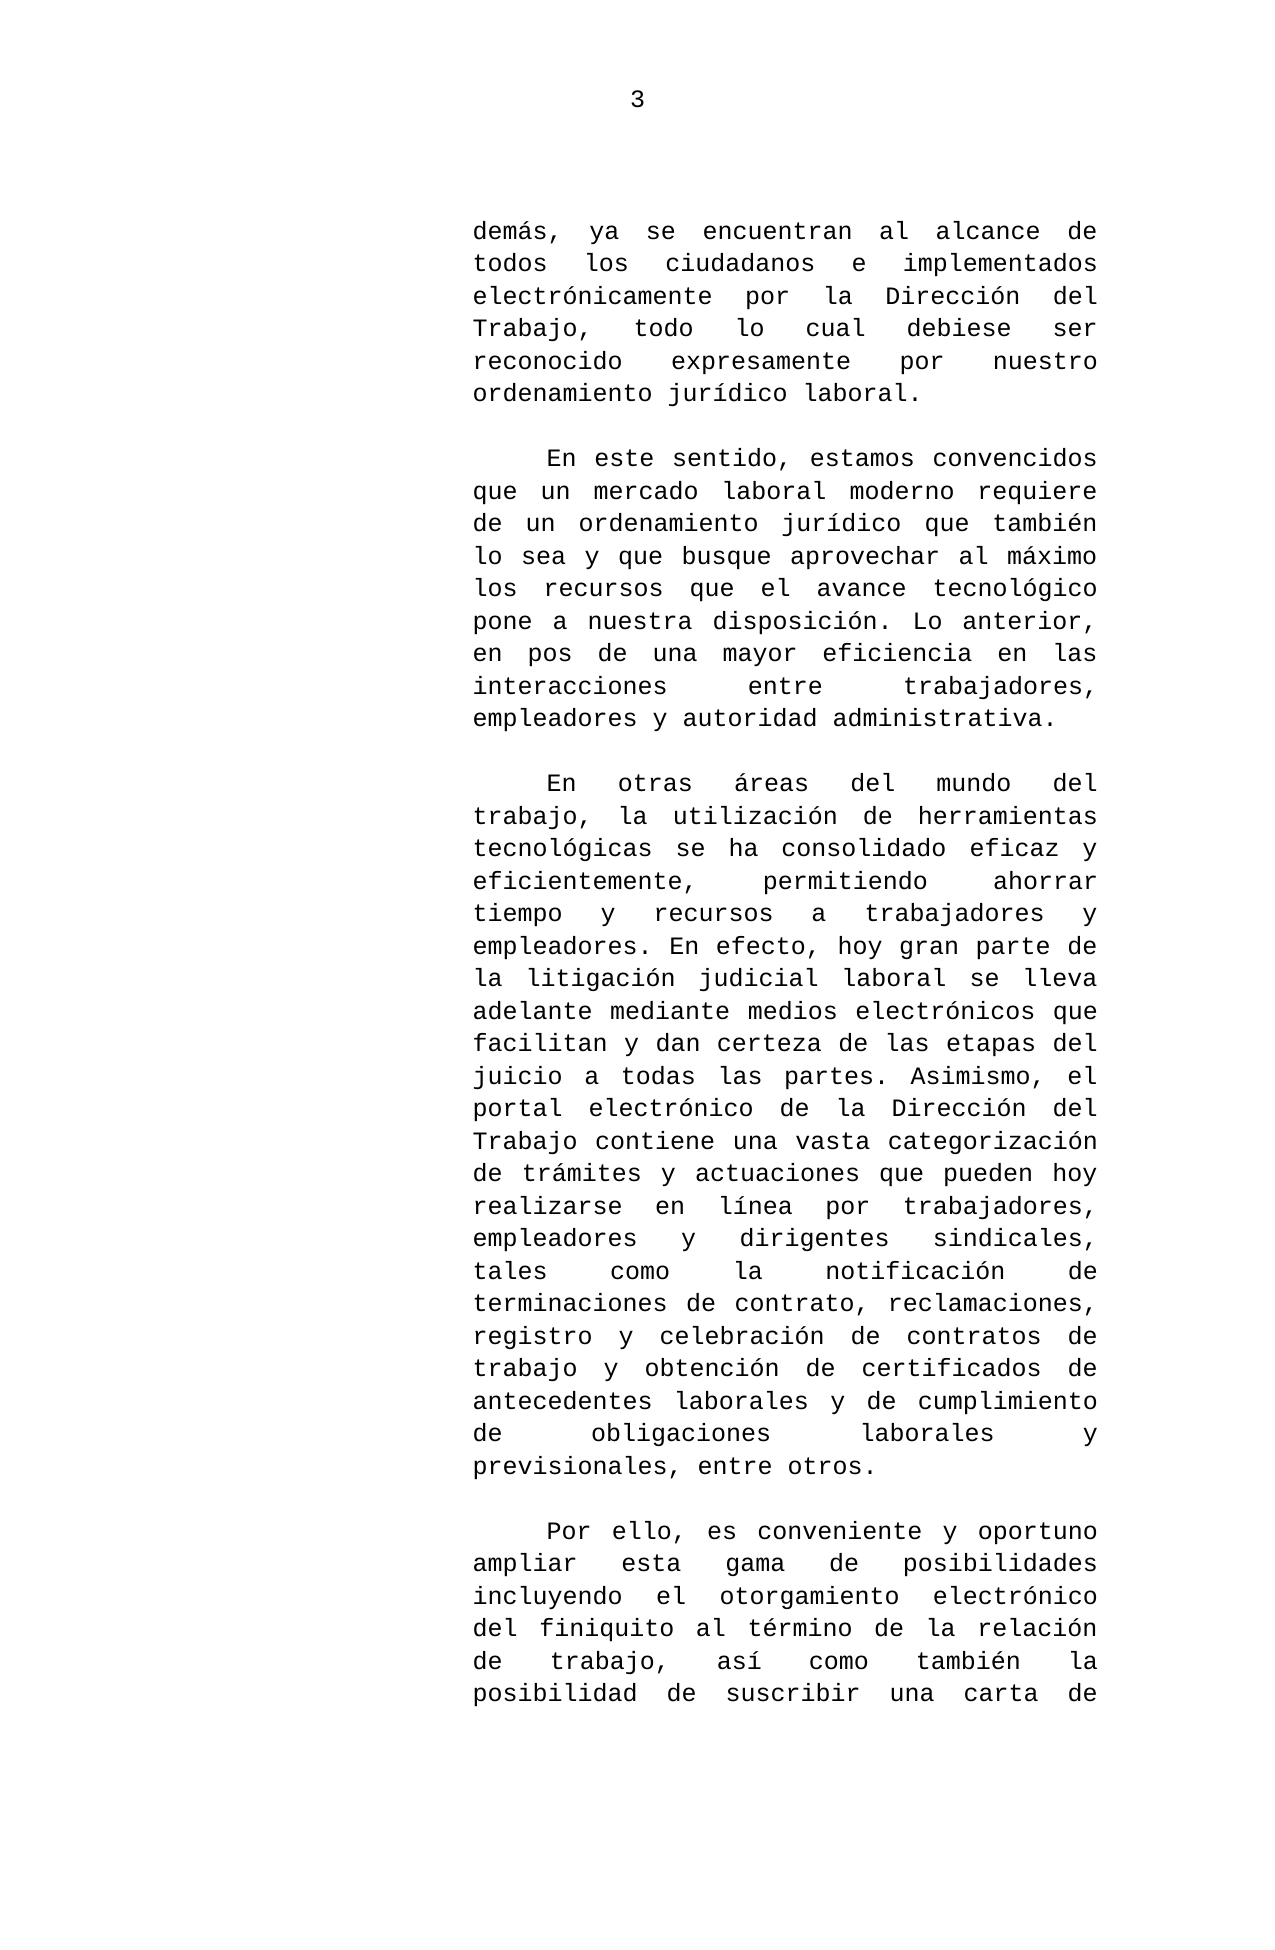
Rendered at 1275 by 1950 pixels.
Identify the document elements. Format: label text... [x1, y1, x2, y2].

text En otras áreas del mundo del trabajo, la utilización de herramientas tecnológicas se ha consolidado eficaz y eficientemente, permitiendo ahorrar tiempo y recursos a trabajadores y empleadores. En efecto, hoy gran parte de la litigación judicial laboral se lleva adelante mediante medios electrónicos que facilitan y dan certeza de las etapas del juicio a todas las partes. Asimismo, el portal electrónico de la Dirección del Trabajo contiene una vasta categorización de trámites y actuaciones que pueden hoy realizarse en línea por trabajadores, empleadores y dirigentes sindicales, tales como la notificación de terminaciones de contrato, reclamaciones, registro y celebración de contratos de trabajo y obtención de certificados de antecedentes laborales y de cumplimiento de obligaciones laborales y previsionales, entre otros. [472, 771, 1098, 1482]
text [472, 218, 1098, 409]
text En este sentido, estamos convencidos que un mercado laboral moderno requiere de un ordenamiento jurídico que también lo sea y que busque aprovechar al máximo los recursos que el avance tecnológico pone a nuestra disposición. Lo anterior, en pos de una mayor eficiencia en las interacciones entre trabajadores, empleadores y autoridad administrativa. [472, 446, 1098, 734]
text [472, 1518, 1098, 1709]
